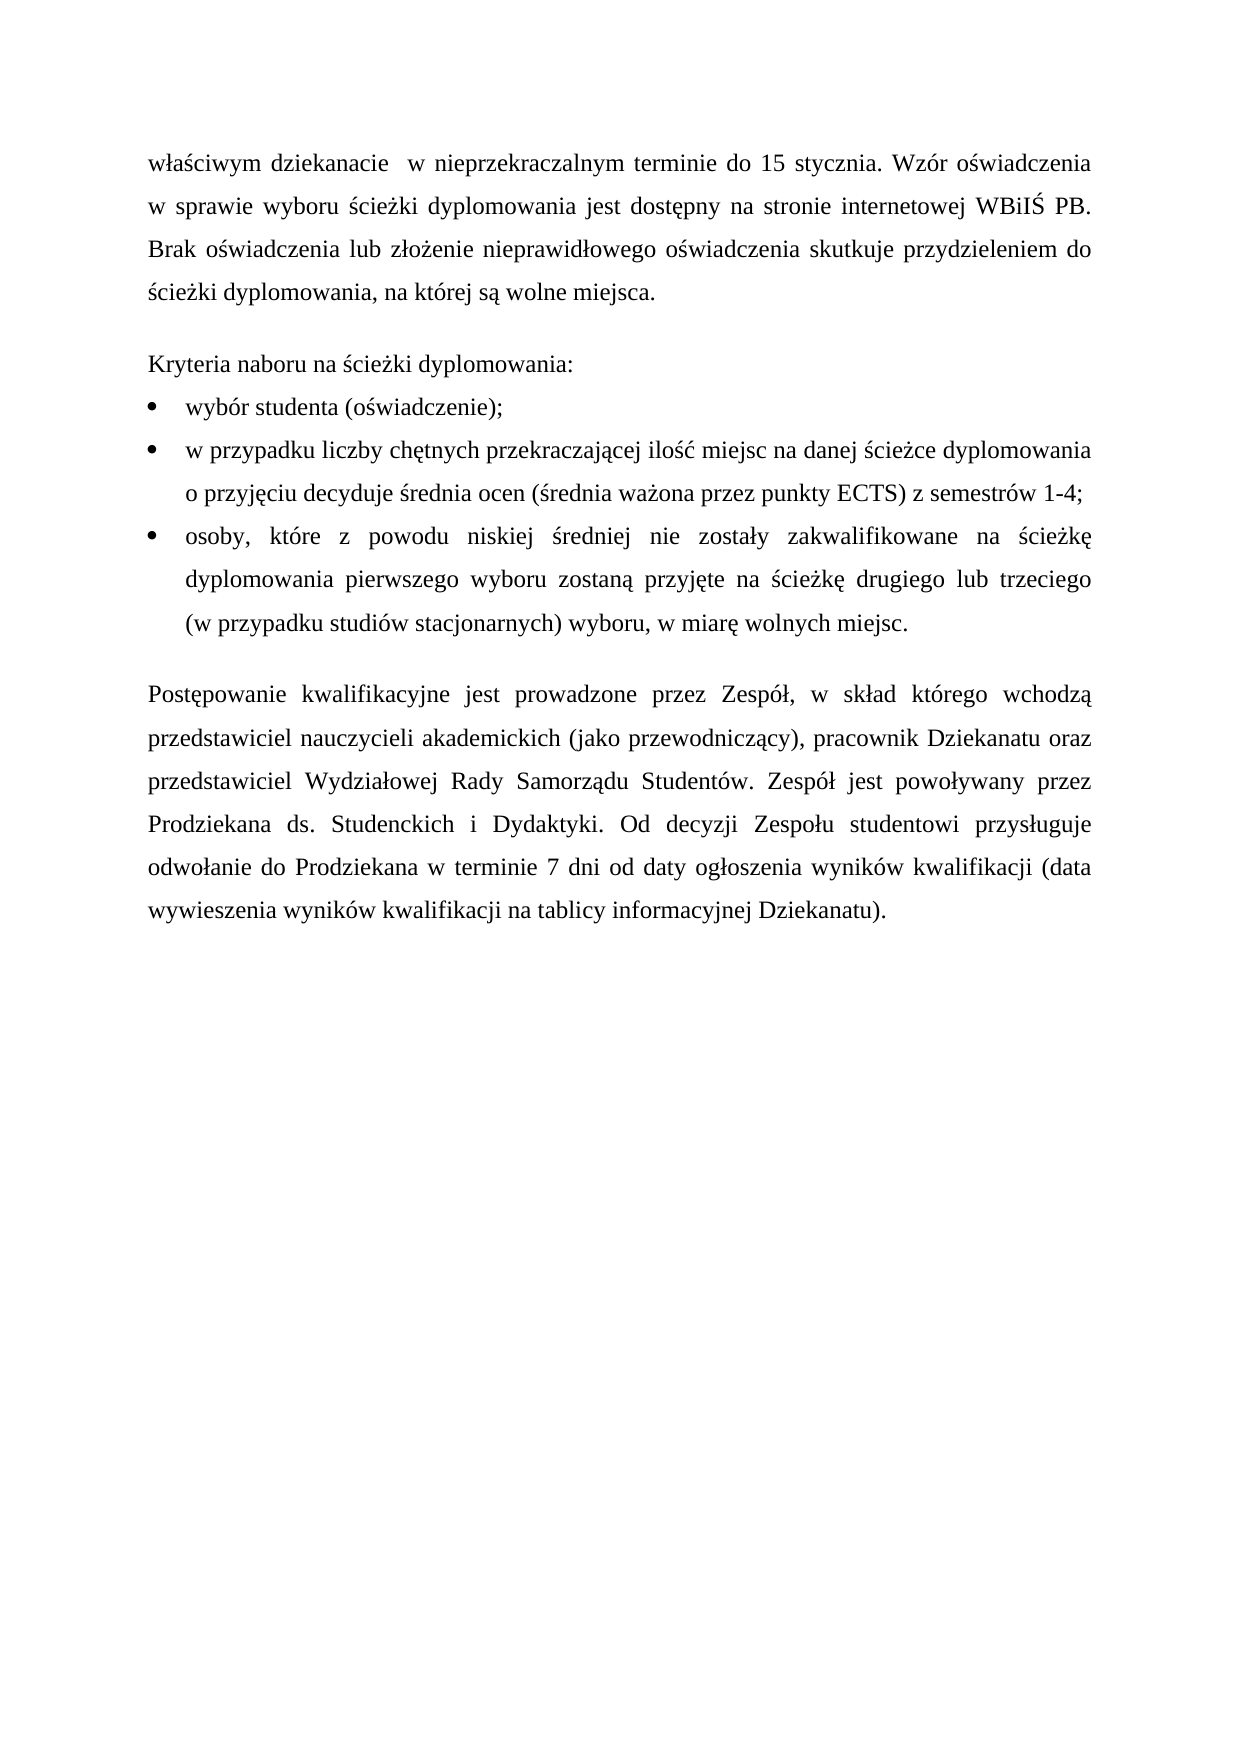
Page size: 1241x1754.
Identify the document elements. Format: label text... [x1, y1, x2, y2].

text Postępowanie kwalifikacyjne jest prowadzone przez Zespół, w skład którego wchodzą przedstawiciel nauczycieli akademickich (jako przewodniczący), pracownik Dziekanatu oraz przedstawiciel Wydziałowej Rady Samorządu Studentów. Zespół jest powoływany przez Prodziekana ds. Studenckich i Dydaktyki. Od decyzji Zespołu studentowi przysługuje odwołanie do Prodziekana w terminie 7 dni od daty ogłoszenia wyników kwalifikacji (data wywieszenia wyników kwalifikacji na tablicy informacyjnej Dziekanatu). [148, 679, 1093, 924]
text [148, 148, 1093, 306]
text Kryteria naboru na ścieżki dyplomowania: [148, 349, 1093, 378]
list osoby, które z powodu niskiej średniej nie zostały zakwalifikowane na ścieżkę dyplomowania pierwszego wyboru zostaną przyjęte na ścieżkę drugiego lub trzeciego (w przypadku studiów stacjonarnych) wyboru, w miarę wolnych miejsc. [148, 521, 1093, 636]
list wybór studenta (oświadczenie); [148, 392, 1093, 421]
list w przypadku liczby chętnych przekraczającej ilość miejsc na danej ścieżce dyplomowania o przyjęciu decyduje średnia ocen (średnia ważona przez punkty ECTS) z semestrów 1-4; [148, 435, 1093, 507]
